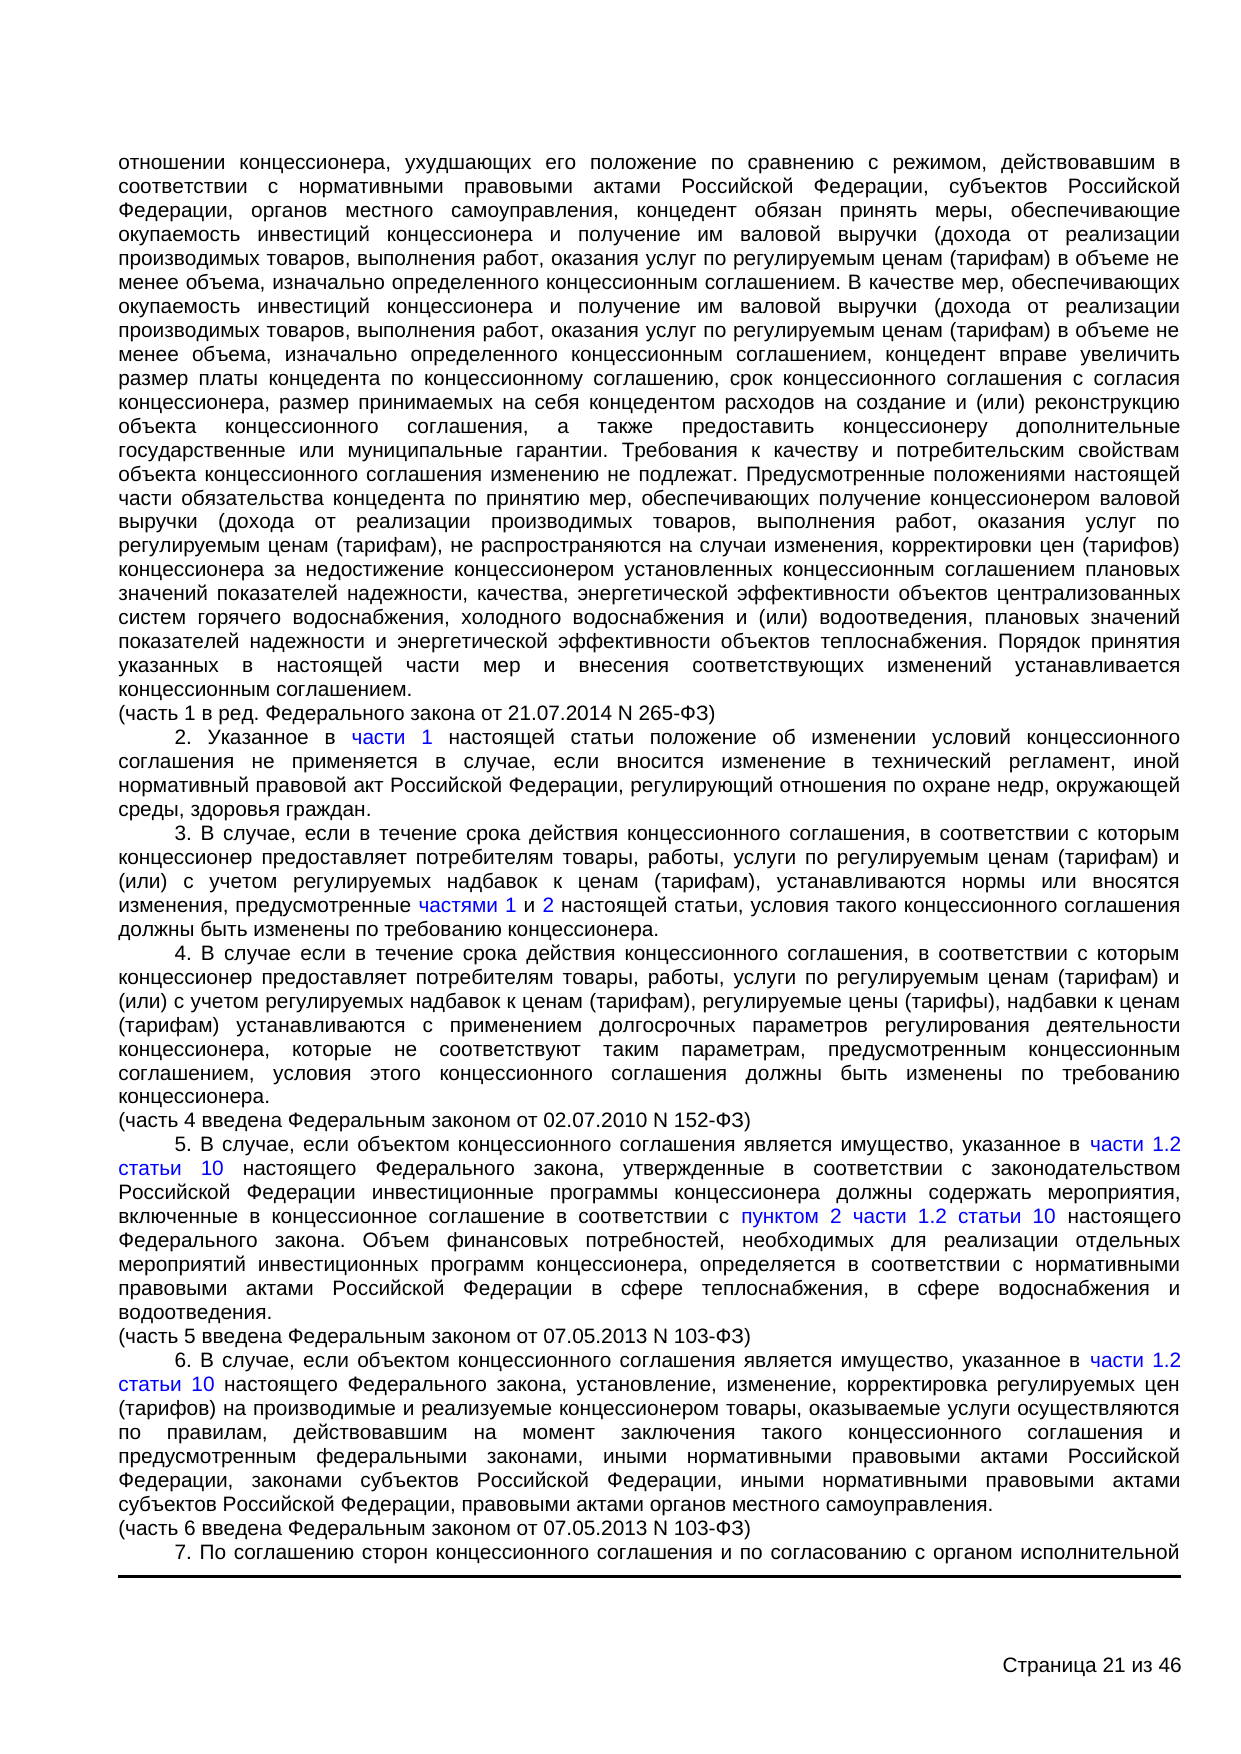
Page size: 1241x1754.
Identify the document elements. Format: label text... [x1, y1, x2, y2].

text 2. Указанное в части 1 настоящей статьи положение об изменении условий концессионного соглашения не применяется в случае, если вносится изменение в технический регламент, иной нормативный правовой акт Российской Федерации, регулирующий отношения по охране недр, окружающей среды, здоровья граждан. [118, 725, 1181, 821]
text (часть 6 введена Федеральным законом от 07.05.2013 N 103-ФЗ) [118, 1516, 1181, 1539]
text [118, 1539, 1181, 1563]
text (часть 5 введена Федеральным законом от 07.05.2013 N 103-ФЗ) [118, 1324, 1181, 1348]
text 4. В случае если в течение срока действия концессионного соглашения, в соответствии с которым концессионер предоставляет потребителям товары, работы, услуги по регулируемым ценам (тарифам) и (или) с учетом регулируемых надбавок к ценам (тарифам), регулируемые цены (тарифы), надбавки к ценам (тарифам) устанавливаются с применением долгосрочных параметров регулирования деятельности концессионера, которые не соответствуют таким параметрам, предусмотренным концессионным соглашением, условия этого концессионного соглашения должны быть изменены по требованию концессионера. [118, 941, 1181, 1108]
text 5. В случае, если объектом концессионного соглашения является имущество, указанное в части 1.2 статьи 10 настоящего Федерального закона, утвержденные в соответствии с законодательством Российской Федерации инвестиционные программы концессионера должны содержать мероприятия, включенные в концессионное соглашение в соответствии с пунктом 2 части 1.2 статьи 10 настоящего Федерального закона. Объем финансовых потребностей, необходимых для реализации отдельных мероприятий инвестиционных программ концессионера, определяется в соответствии с нормативными правовыми актами Российской Федерации в сфере теплоснабжения, в сфере водоснабжения и водоотведения. [118, 1132, 1181, 1324]
text (часть 4 введена Федеральным законом от 02.07.2010 N 152-ФЗ) [118, 1108, 1181, 1132]
text 3. В случае, если в течение срока действия концессионного соглашения, в соответствии с которым концессионер предоставляет потребителям товары, работы, услуги по регулируемым ценам (тарифам) и (или) с учетом регулируемых надбавок к ценам (тарифам), устанавливаются нормы или вносятся изменения, предусмотренные частями 1 и 2 настоящей статьи, условия такого концессионного соглашения должны быть изменены по требованию концессионера. [118, 821, 1181, 941]
text (часть 1 в ред. Федерального закона от 21.07.2014 N 265-ФЗ) [118, 701, 1181, 725]
text 6. В случае, если объектом концессионного соглашения является имущество, указанное в части 1.2 статьи 10 настоящего Федерального закона, установление, изменение, корректировка регулируемых цен (тарифов) на производимые и реализуемые концессионером товары, оказываемые услуги осуществляются по правилам, действовавшим на момент заключения такого концессионного соглашения и предусмотренным федеральными законами, иными нормативными правовыми актами Российской Федерации, законами субъектов Российской Федерации, иными нормативными правовыми актами субъектов Российской Федерации, правовыми актами органов местного самоуправления. [118, 1348, 1181, 1516]
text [118, 150, 1181, 701]
